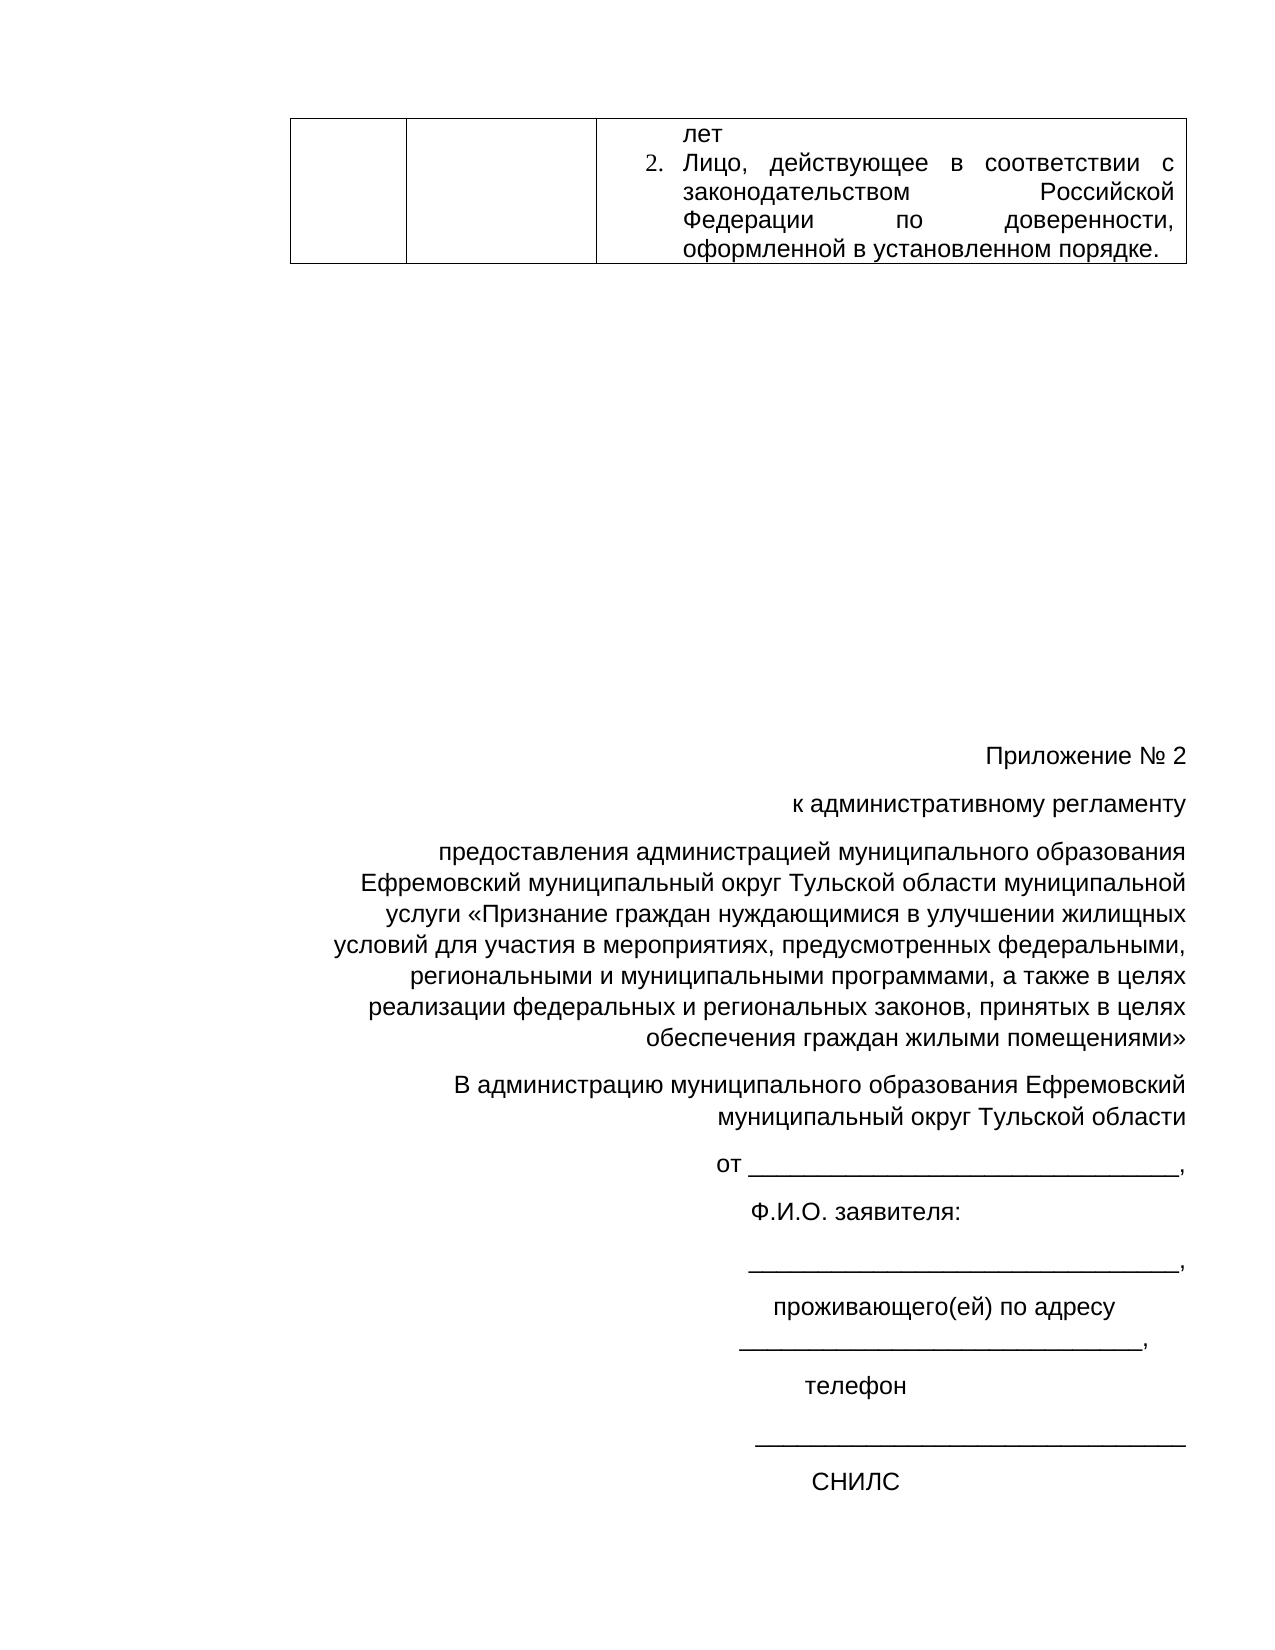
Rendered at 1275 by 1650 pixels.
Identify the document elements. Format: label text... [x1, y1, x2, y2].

text СНИЛС [290, 1467, 1186, 1495]
text телефон [290, 1371, 1186, 1400]
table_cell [597, 119, 1186, 263]
text В администрацию муниципального образования Ефремовский муниципальный округ Тульской области [290, 1071, 1186, 1130]
text _______________________________ [290, 1419, 1186, 1448]
text от _______________________________, [290, 1149, 1186, 1178]
text Приложение № 2 [290, 741, 1186, 770]
text _______________________________, [290, 1245, 1186, 1273]
text к административному регламенту [290, 789, 1186, 818]
text проживающего(ей) по адресу _____________________________, [702, 1292, 1186, 1352]
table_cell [407, 119, 596, 263]
text Ф.И.О. заявителя: [290, 1197, 1186, 1226]
table_cell 2 [291, 119, 406, 263]
text предоставления администрацией муниципального образования Ефремовский муниципальный округ Тульской области муниципальной услуги «Признание граждан нуждающимися в улучшении жилищных условий для участия в мероприятиях, предусмотренных федеральными, региональными и муниципальными программами, а также в целях реализации федеральных и региональных законов, принятых в целях обеспечения граждан жилыми помещениями» [290, 837, 1186, 1052]
